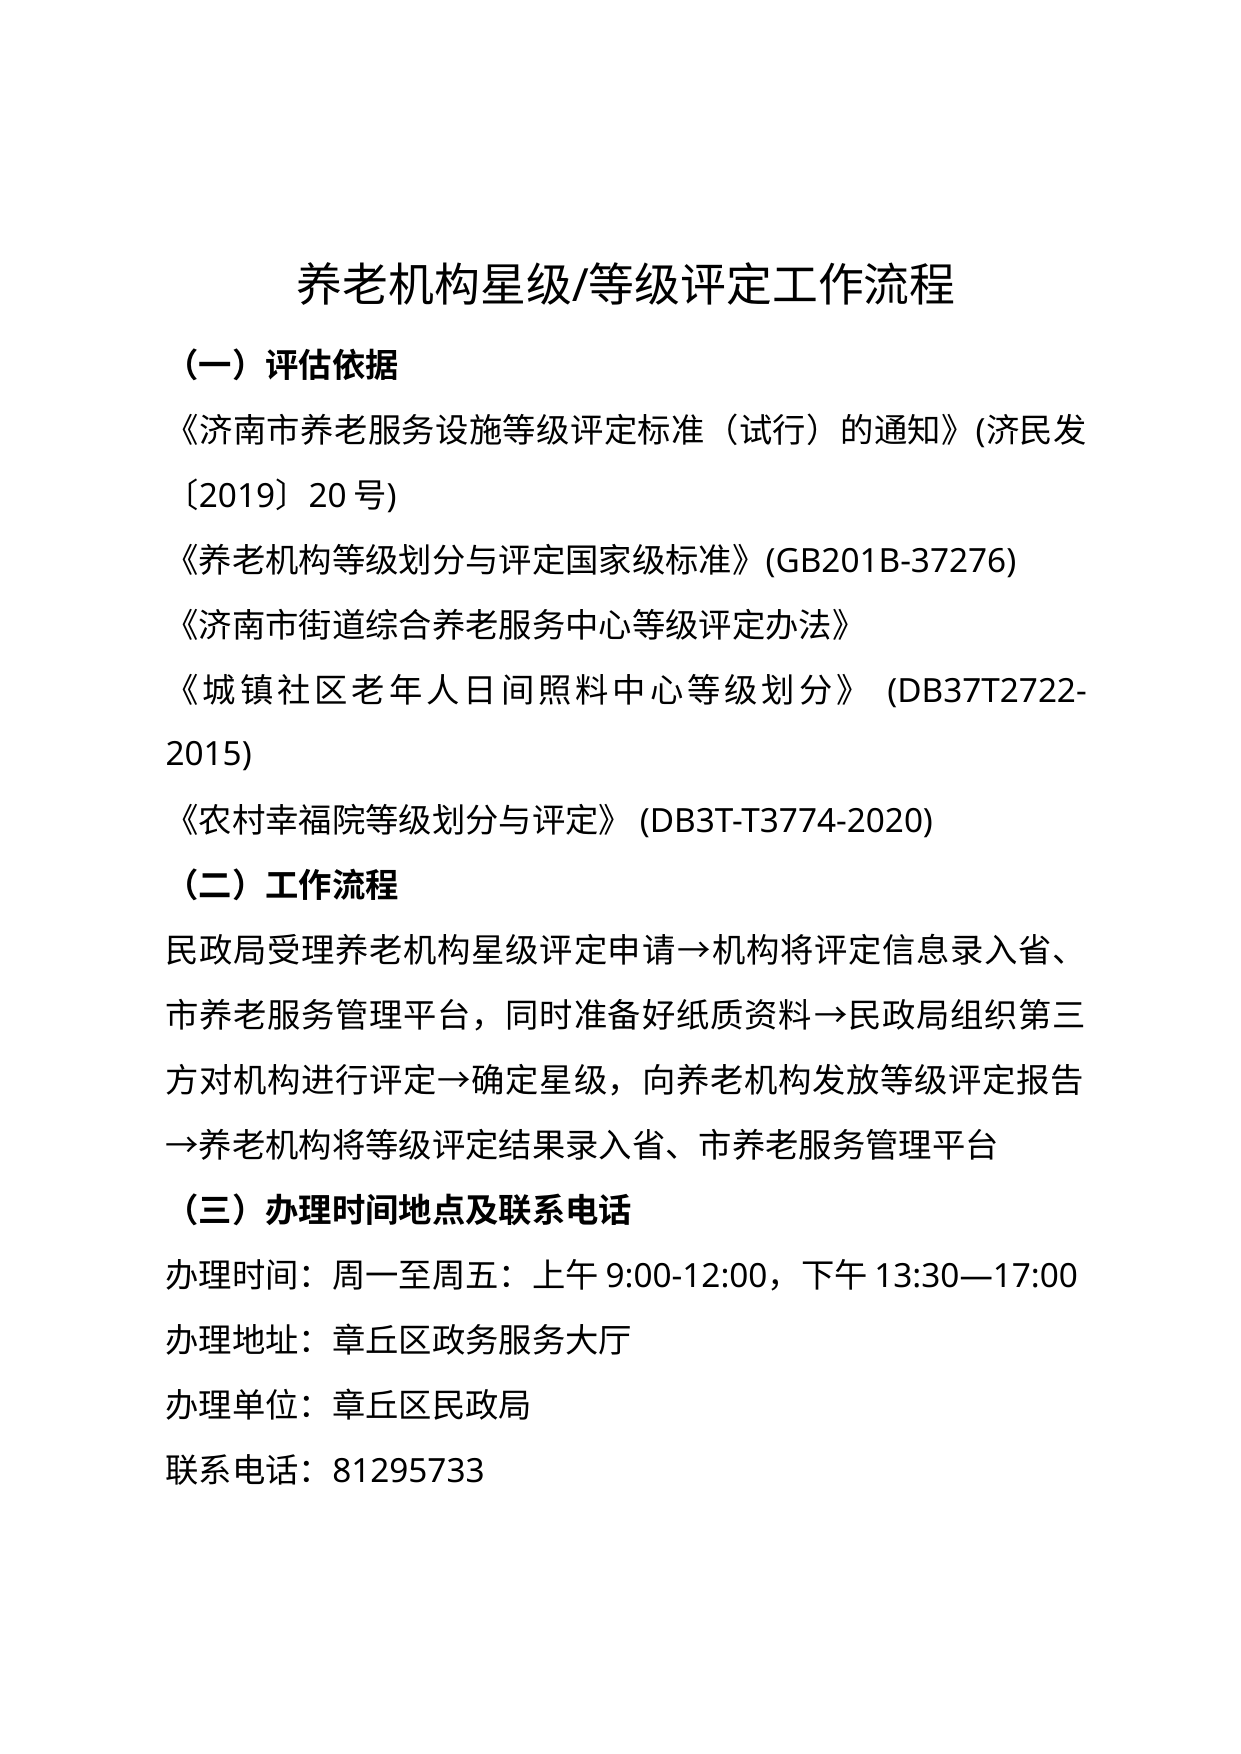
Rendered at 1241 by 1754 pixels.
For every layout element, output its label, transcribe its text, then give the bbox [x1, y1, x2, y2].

text 《养老机构等级划分与评定国家级标准》(GB201B-37276) [165, 525, 1087, 590]
text （一）评估依据 [165, 330, 1087, 395]
text （二）工作流程 [165, 850, 1087, 915]
text 联系电话：81295733 [165, 1435, 1087, 1500]
text 办理时间：周一至周五：上午9:00-12:00，下午13:30—17:00 [165, 1240, 1087, 1305]
text 《城镇社区老年人日间照料中心等级划分》 (DB37T2722-2015) [165, 655, 1087, 785]
text 《济南市街道综合养老服务中心等级评定办法》 [165, 590, 1087, 655]
text 民政局受理养老机构星级评定申请→机构将评定信息录入省、市养老服务管理平台，同时准备好纸质资料→民政局组织第三方对机构进行评定→确定星级，向养老机构发放等级评定报告→养老机构将等级评定结果录入省、市养老服务管理平台 [165, 915, 1087, 1175]
text 《农村幸福院等级划分与评定》 (DB3T-T3774-2020) [165, 785, 1087, 850]
text 办理地址：章丘区政务服务大厅 办理单位：章丘区民政局 [165, 1305, 1087, 1435]
text 养老机构星级/等级评定工作流程 [165, 233, 1087, 330]
text （三）办理时间地点及联系电话 [165, 1175, 1087, 1240]
text 《济南市养老服务设施等级评定标准（试行）的通知》(济民发〔2019〕20号) [165, 395, 1087, 525]
